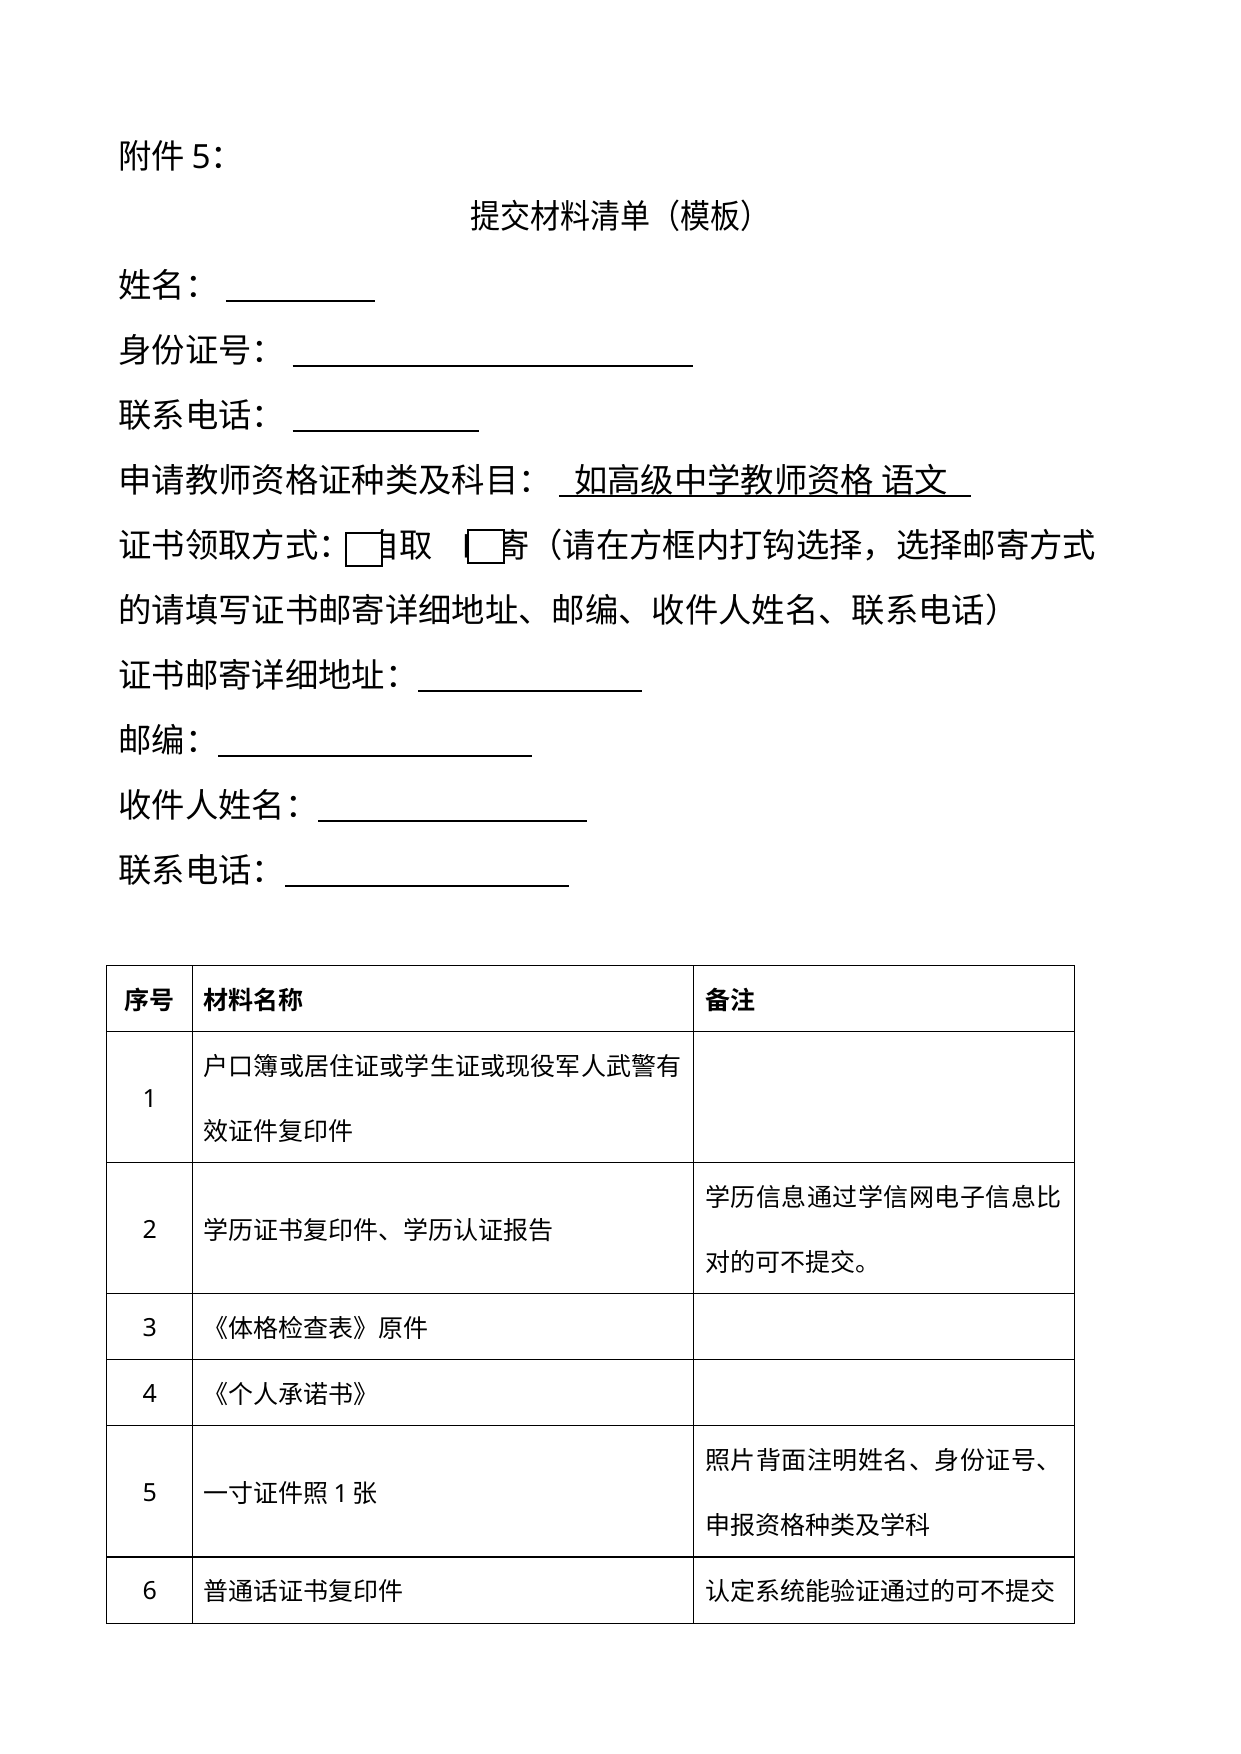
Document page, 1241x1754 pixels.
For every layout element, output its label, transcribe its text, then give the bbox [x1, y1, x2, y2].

text 姓名： [118, 250, 1122, 315]
table_cell [694, 1360, 1074, 1425]
table_cell 认定系统能验证通过的可不提交 [694, 1558, 1074, 1622]
table_cell [694, 1032, 1074, 1162]
text 证书邮寄详细地址： [118, 640, 1122, 705]
text 申请教师资格证种类及科目： 如高级中学教师资格 语文 [118, 445, 1122, 510]
table_cell 一寸证件照1张 [193, 1426, 693, 1556]
text 收件人姓名： [118, 770, 1122, 835]
table_cell 学历信息通过学信网电子信息比对的可不提交。 [694, 1163, 1074, 1293]
text 身份证号： [118, 315, 1122, 380]
table_cell 《体格检查表》原件 [193, 1294, 693, 1359]
table_cell 2 [107, 1163, 192, 1293]
table_cell 普通话证书复印件 [193, 1558, 693, 1622]
table_cell 照片背面注明姓名、身份证号、申报资格种类及学科 [694, 1426, 1074, 1556]
text 证书领取方式： 自取 邮寄（请在方框内打钩选择，选择邮寄方式的请填写证书邮寄详细地址、邮编、收件人姓名、联系电话） [118, 510, 1122, 640]
table_cell [694, 1294, 1074, 1359]
table_header 材料名称 [193, 966, 693, 1031]
text 联系电话： [118, 835, 1122, 900]
table_cell 3 [107, 1294, 192, 1359]
table_cell 《个人承诺书》 [193, 1360, 693, 1425]
table_cell 学历证书复印件、学历认证报告 [193, 1163, 693, 1293]
table_cell 户口簿或居住证或学生证或现役军人武警有效证件复印件 [193, 1032, 693, 1162]
text 联系电话： [118, 380, 1122, 445]
text 附件5： [118, 129, 1122, 178]
table_cell 1 [107, 1032, 192, 1162]
text 提交材料清单（模板） [118, 190, 1122, 238]
table_cell 6 [107, 1558, 192, 1622]
table_cell 4 [107, 1360, 192, 1425]
table_header 序号 [107, 966, 192, 1031]
table_cell 5 [107, 1426, 192, 1556]
table_header 备注 [694, 966, 1074, 1031]
text 邮编： [118, 705, 1122, 770]
